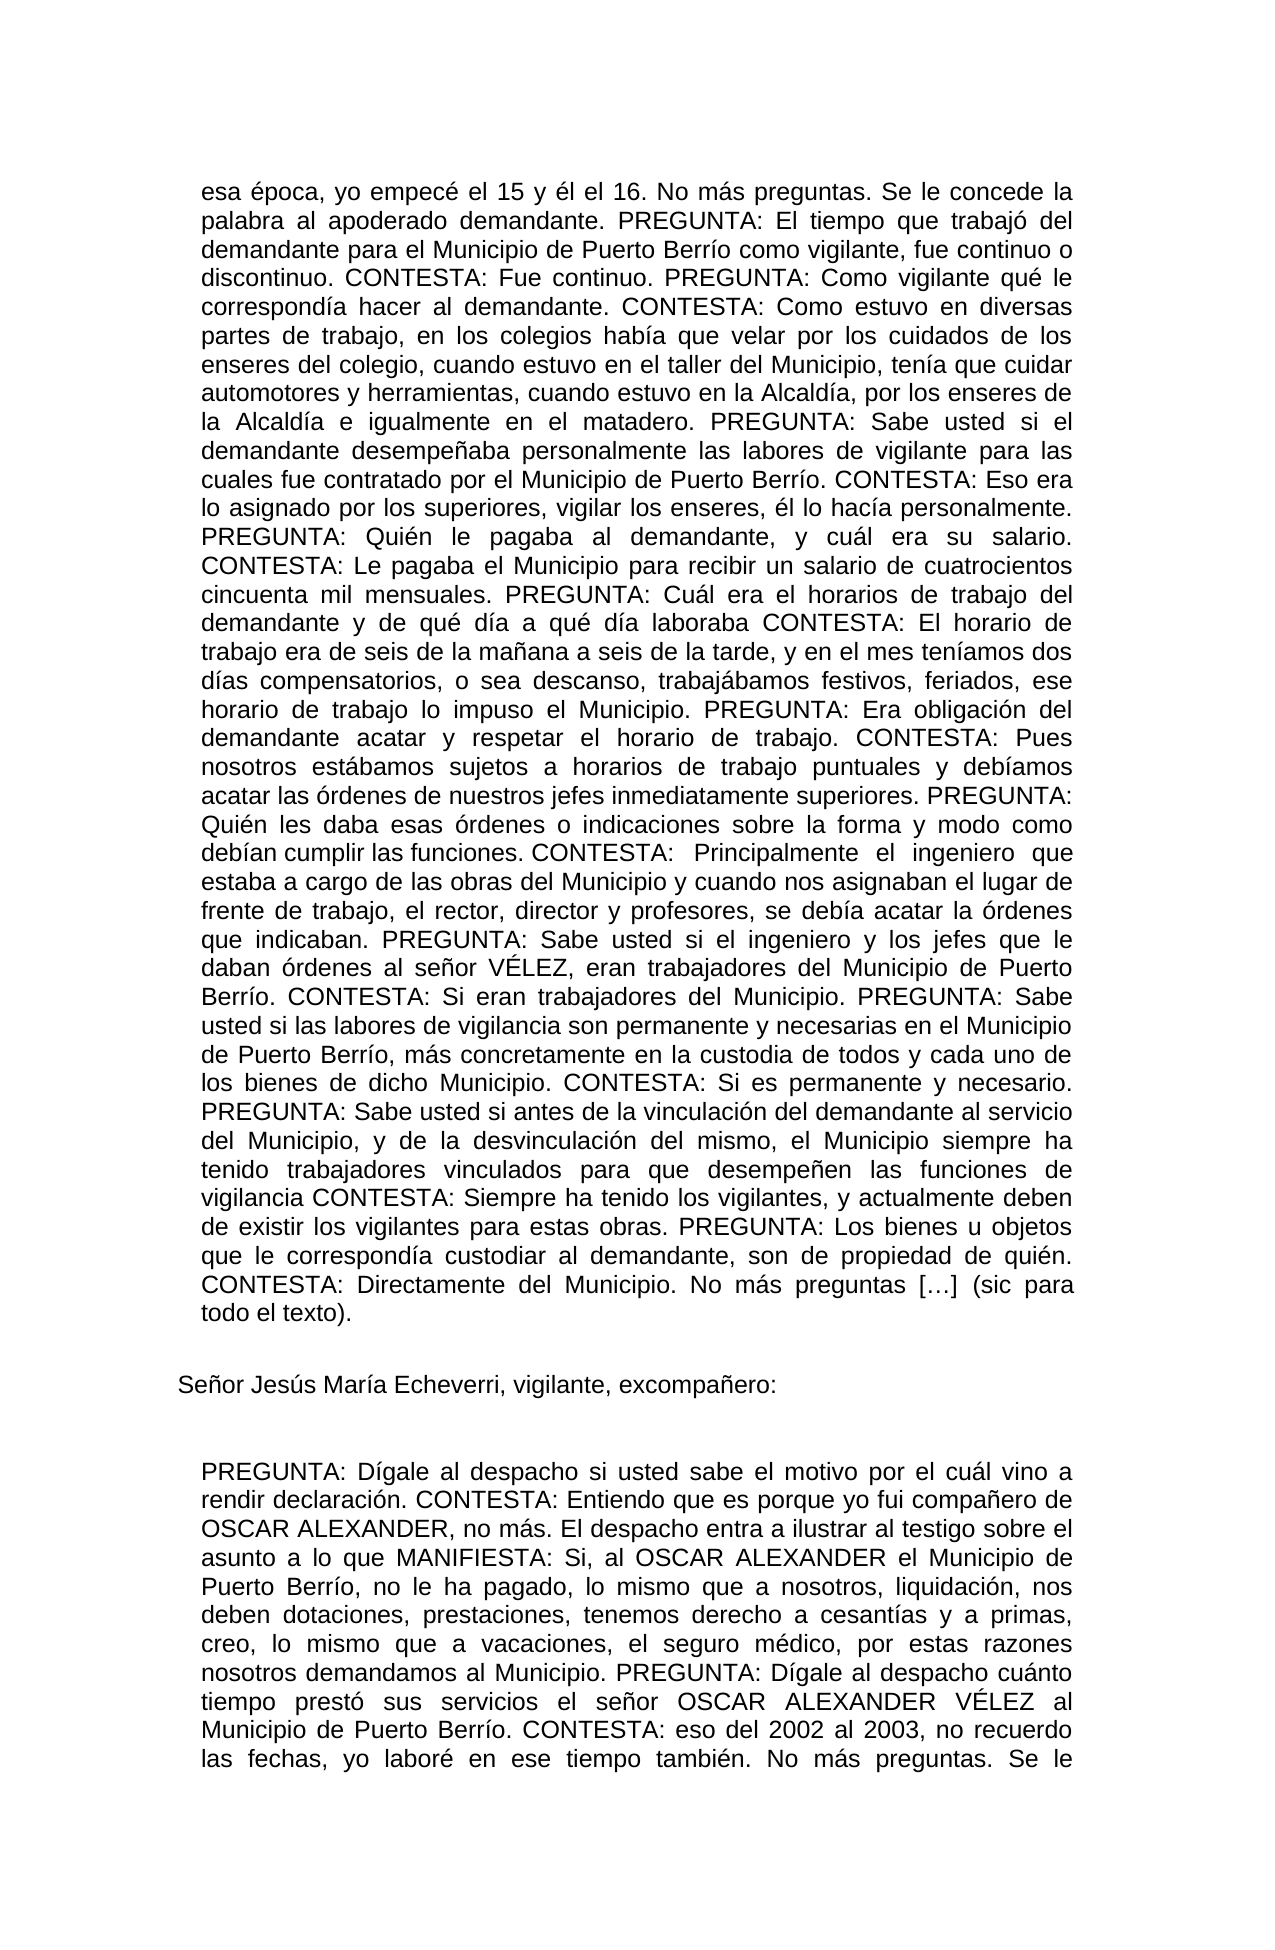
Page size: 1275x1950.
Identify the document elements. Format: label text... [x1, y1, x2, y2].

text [201, 1457, 1074, 1773]
text Señor Jesús María Echeverri, vigilante, excompañero: [177, 1370, 1098, 1399]
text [201, 177, 1074, 1327]
